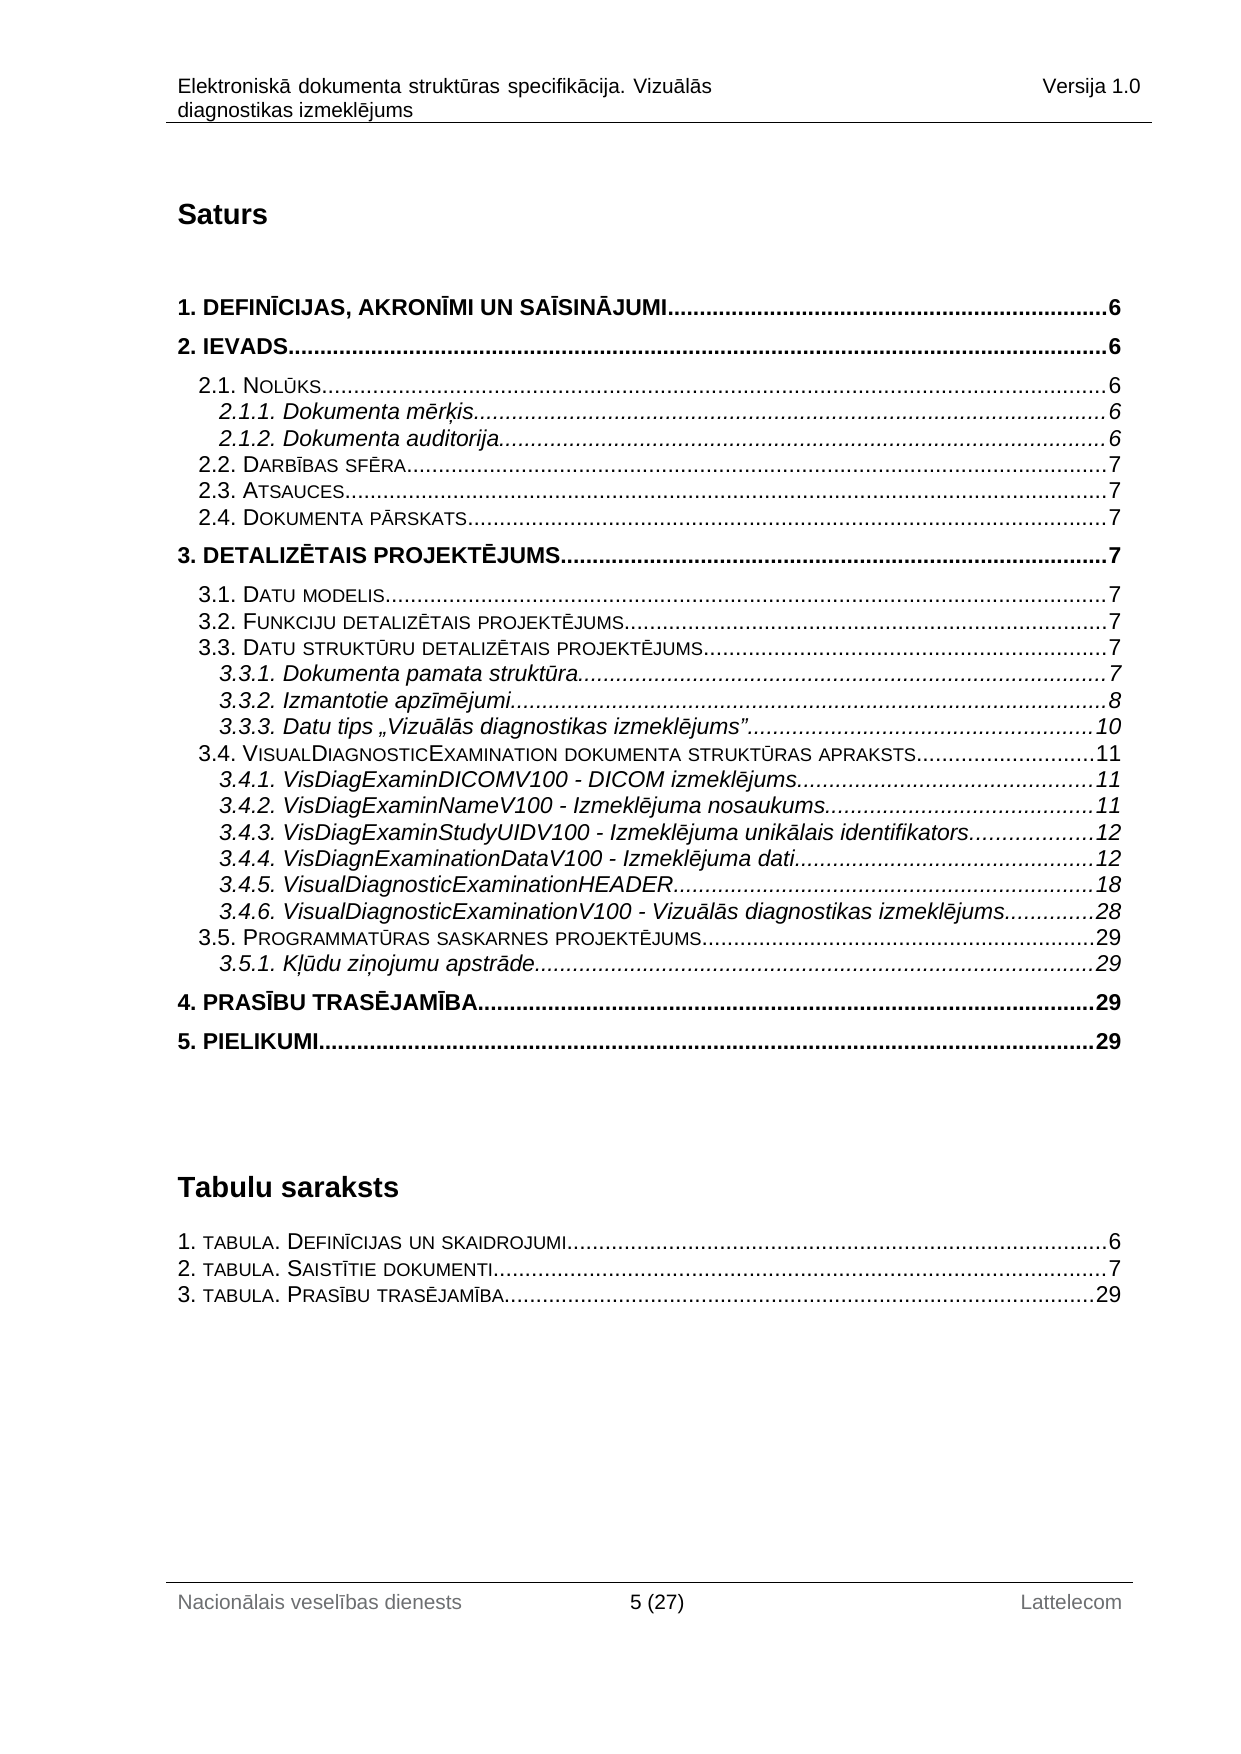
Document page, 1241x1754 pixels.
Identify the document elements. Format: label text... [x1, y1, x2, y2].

subtitle Saturs [177, 197, 1122, 230]
text 1. tabula. Definīcijas un skaidrojumi 6 [177, 1228, 1122, 1254]
text 3. tabula. Prasību trasējamība 29 [177, 1281, 1122, 1307]
text 2. tabula. Saistītie dokumenti 7 [177, 1254, 1122, 1281]
subtitle Tabulu saraksts [177, 1169, 1122, 1203]
